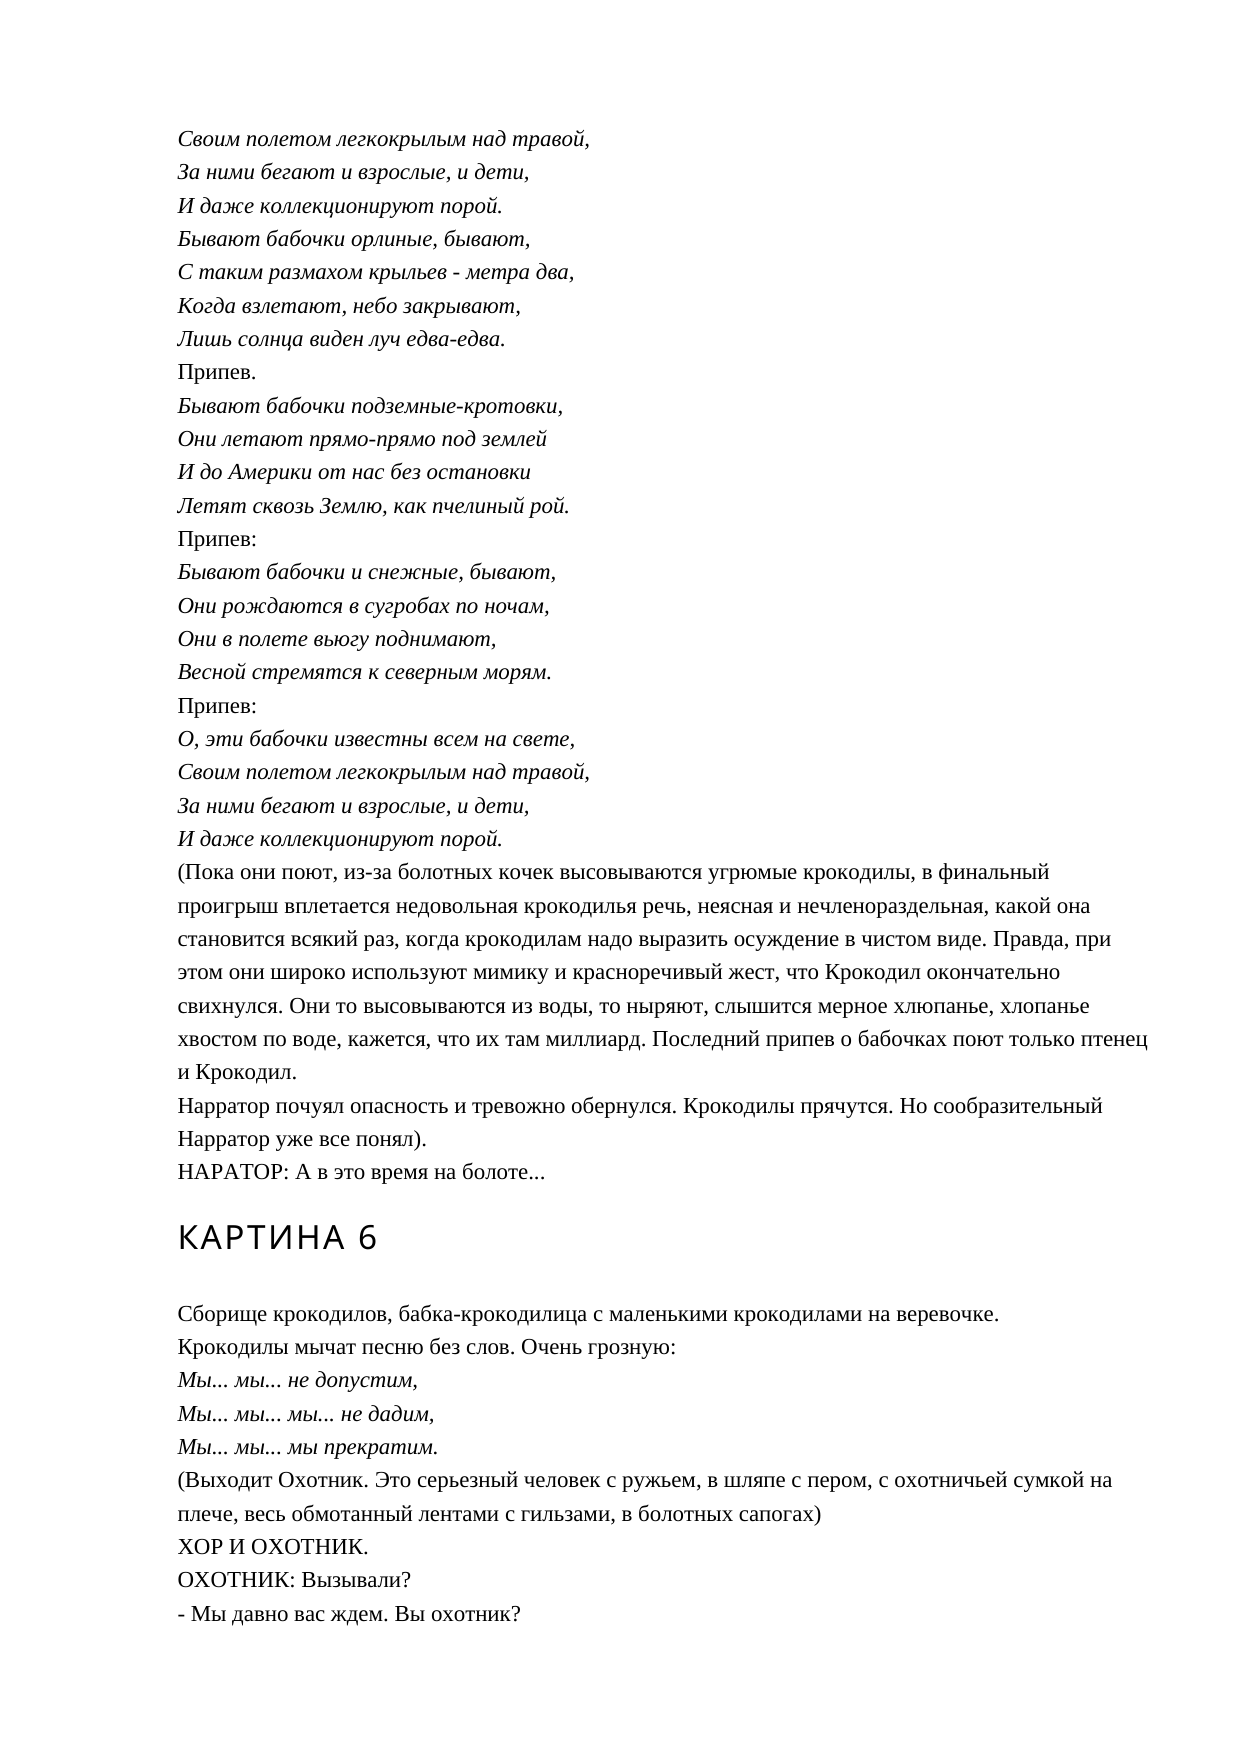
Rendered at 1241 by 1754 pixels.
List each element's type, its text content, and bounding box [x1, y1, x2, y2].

text Бывают бабочки подземные-кротовки, [177, 385, 1152, 418]
text Мы... мы... не допустим, [177, 1359, 1152, 1393]
text Они рождаются в сугробах по ночам, [177, 585, 1152, 618]
text НАРАТОР: А в это время на болоте... [177, 1151, 1152, 1185]
text И даже коллекционируют порой. [177, 818, 1152, 851]
text Сборище крокодилов, бабка-крокодилица с маленькими крокодилами на веревочке. [177, 1293, 1152, 1326]
text За ними бегают и взрослые, и дети, [177, 785, 1152, 818]
text Мы... мы... мы прекратим. [177, 1426, 1152, 1459]
text Бывают бабочки орлиные, бывают, [177, 218, 1152, 251]
text И даже коллекционируют порой. [177, 185, 1152, 218]
text Весной стремятся к северным морям. [177, 651, 1152, 685]
text Они летают прямо-прямо под землей [177, 418, 1152, 451]
text (Пока они поют, из-за болотных кочек высовываются угрюмые крокодилы, в финальный проигрыш вплетается недовольная крокодилья речь, неясная и нечленораздельная, какой она становится всякий раз, когда крокодилам надо выразить осуждение в чистом виде. Правда, при этом они широко используют мимику и красноречивый жест, что Крокодил окончательно свихнулся. Они то высовываются из воды, то ныряют, слышится мерное хлюпанье, хлопанье хвостом по воде, кажется, что их там миллиард. Последний припев о бабочках поют только птенец и Крокодил. [177, 851, 1152, 1085]
text О, эти бабочки известны всем на свете, [177, 718, 1152, 751]
text КАРТИНА 6 [177, 1214, 1152, 1259]
text (Выходит Охотник. Это серьезный человек с ружьем, в шляпе с пером, с охотничьей сумкой на плече, весь обмотанный лентами с гильзами, в болотных сапогах) [177, 1459, 1152, 1526]
text Летят сквозь Землю, как пчелиный рой. [177, 485, 1152, 518]
text Когда взлетают, небо закрывают, [177, 285, 1152, 318]
text С таким размахом крыльев - метра два, [177, 251, 1152, 285]
text Припев: [177, 518, 1152, 551]
text Мы... мы... мы... не дадим, [177, 1393, 1152, 1426]
text ОХОТНИК: Вызывали? [177, 1559, 1152, 1593]
text Припев: [177, 685, 1152, 718]
text Лишь солнца виден луч едва-едва. [177, 318, 1152, 351]
text За ними бегают и взрослые, и дети, [177, 151, 1152, 185]
text Своим полетом легкокрылым над травой, [177, 751, 1152, 785]
text Крокодилы мычат песню без слов. Очень грозную: [177, 1326, 1152, 1359]
text Нарратор почуял опасность и тревожно обернулся. Крокодилы прячутся. Но сообразительный Нарратор уже все понял). [177, 1085, 1152, 1151]
text Припев. [177, 351, 1152, 385]
text Своим полетом легкокрылым над травой, [177, 118, 1152, 151]
text - Мы давно вас ждем. Вы охотник? [177, 1593, 1152, 1626]
text Они в полете вьюгу поднимают, [177, 618, 1152, 651]
text И до Америки от нас без остановки [177, 451, 1152, 485]
text ХОР И ОХОТНИК. [177, 1526, 1152, 1559]
text Бывают бабочки и снежные, бывают, [177, 551, 1152, 585]
